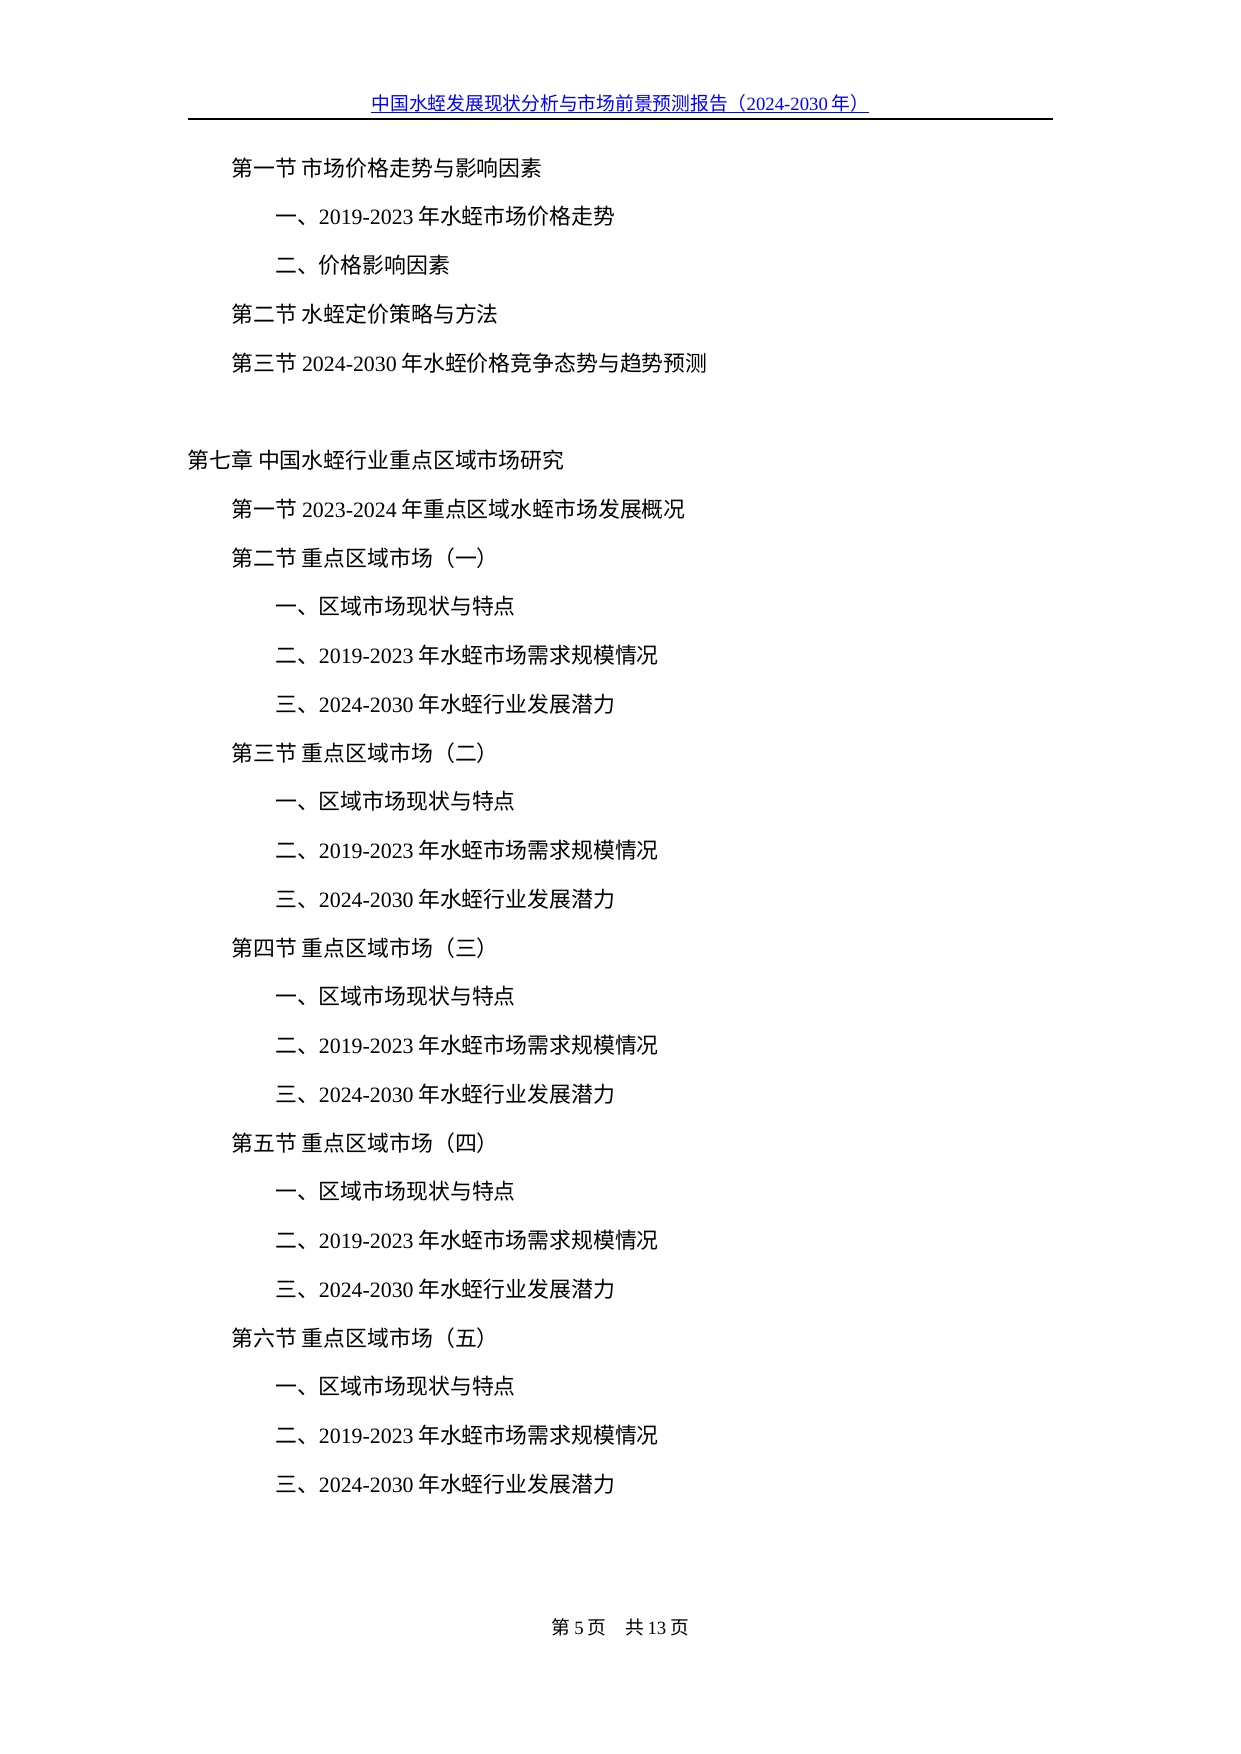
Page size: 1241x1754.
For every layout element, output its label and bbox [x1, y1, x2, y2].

text [187, 150, 1053, 1499]
